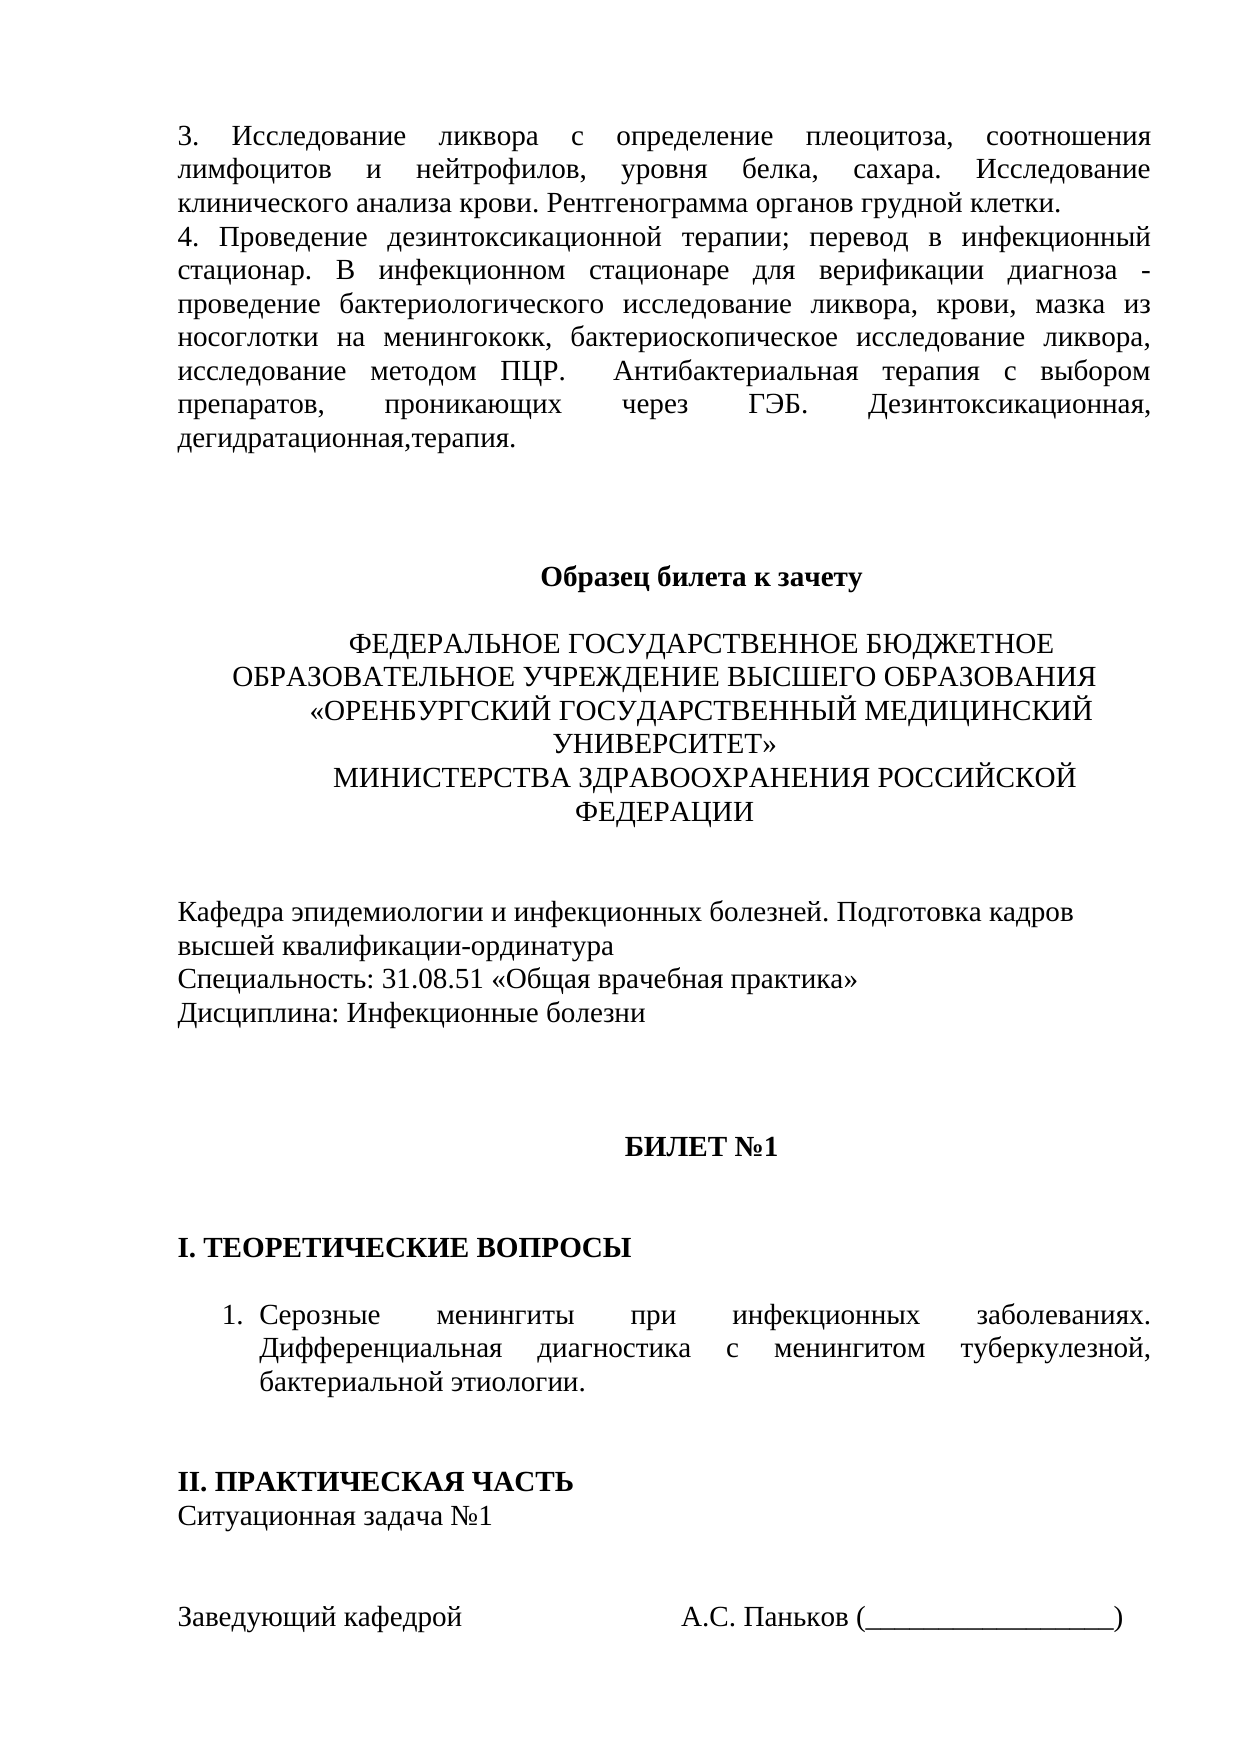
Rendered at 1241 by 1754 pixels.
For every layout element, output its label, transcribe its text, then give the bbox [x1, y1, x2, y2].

list Серозные менингиты при инфекционных заболеваниях. Дифференциальная диагностика с менингитом туберкулезной, бактериальной этиологии. [222, 1297, 1152, 1397]
text ФЕДЕРАЛЬНОЕ ГОСУДАРСТВЕННОЕ БЮДЖЕТНОЕ ОБРАЗОВАТЕЛЬНОЕ УЧРЕЖДЕНИЕ ВЫСШЕГО ОБРАЗОВАНИЯ [177, 626, 1152, 693]
text Дисциплина: Инфекционные болезни [177, 995, 1152, 1028]
text 4. Проведение дезинтоксикационной терапии; перевод в инфекционный стационар. В инфекционном стационаре для верификации диагноза - проведение бактериологического исследование ликвора, крови, мазка из носоглотки на менингококк, бактериоскопическое исследование ликвора, исследование методом ПЦР. Антибактериальная терапия с выбором препаратов, проникающих через ГЭБ. Дезинтоксикационная, дегидратационная,терапия. [177, 219, 1152, 453]
text 3. Исследование ликвора с определение плеоцитоза, соотношения лимфоцитов и нейтрофилов, уровня белка, сахара. Исследование клинического анализа крови. Рентгенограмма органов грудной клетки. [177, 118, 1152, 219]
text Специальность: 31.08.51 «Общая врачебная практика» [177, 961, 1152, 995]
list Образец билета к зачету [177, 559, 1152, 592]
text Кафедра эпидемиологии и инфекционных болезней. Подготовка кадров высшей квалификации-ординатура [177, 894, 1152, 961]
text II. ПРАКТИЧЕСКАЯ ЧАСТЬ [177, 1464, 1152, 1498]
text «ОРЕНБУРГСКИЙ ГОСУДАРСТВЕННЫЙ МЕДИЦИНСКИЙ УНИВЕРСИТЕТ» [177, 693, 1152, 760]
text БИЛЕТ №1 [177, 1129, 1152, 1163]
text I. ТЕОРЕТИЧЕСКИЕ ВОПРОСЫ [177, 1230, 1152, 1263]
text Заведующий кафедрой А.С. Паньков (_________________) [177, 1599, 1152, 1632]
text Ситуационная задача №1 [177, 1498, 1152, 1532]
text МИНИСТЕРСТВА ЗДРАВООХРАНЕНИЯ РОССИЙСКОЙ ФЕДЕРАЦИИ [177, 760, 1152, 827]
